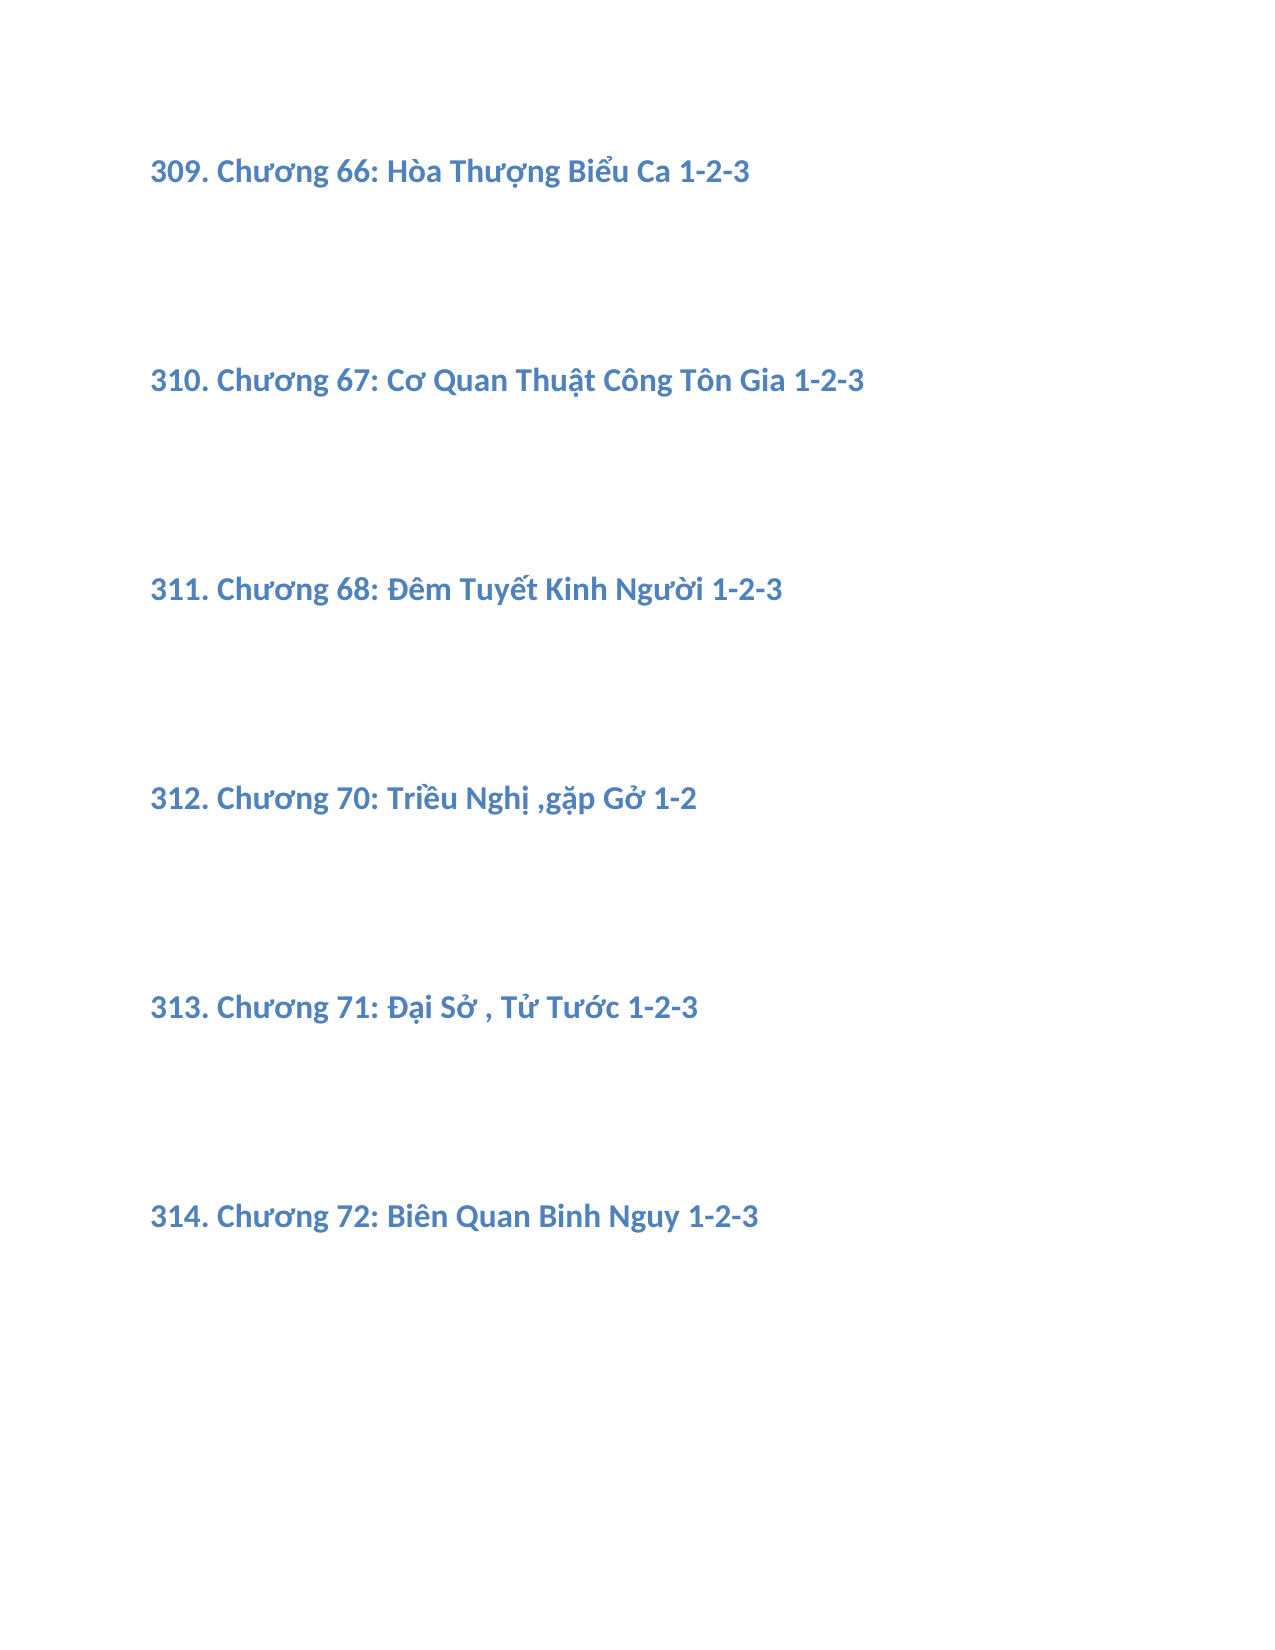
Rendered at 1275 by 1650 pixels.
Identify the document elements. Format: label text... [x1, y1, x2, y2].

subtitle 312. Chương 70: Triều Nghị ,gặp Gở 1-2 [150, 777, 1125, 818]
subtitle 309. Chương 66: Hòa Thượng Biểu Ca 1-2-3 [150, 150, 1125, 191]
subtitle 314. Chương 72: Biên Quan Binh Nguy 1-2-3 [150, 1195, 1125, 1236]
subtitle 311. Chương 68: Đêm Tuyết Kinh Người 1-2-3 [150, 568, 1125, 609]
subtitle 313. Chương 71: Đại Sở , Tử Tước 1-2-3 [150, 986, 1125, 1027]
subtitle 310. Chương 67: Cơ Quan Thuật Công Tôn Gia 1-2-3 [150, 359, 1125, 400]
